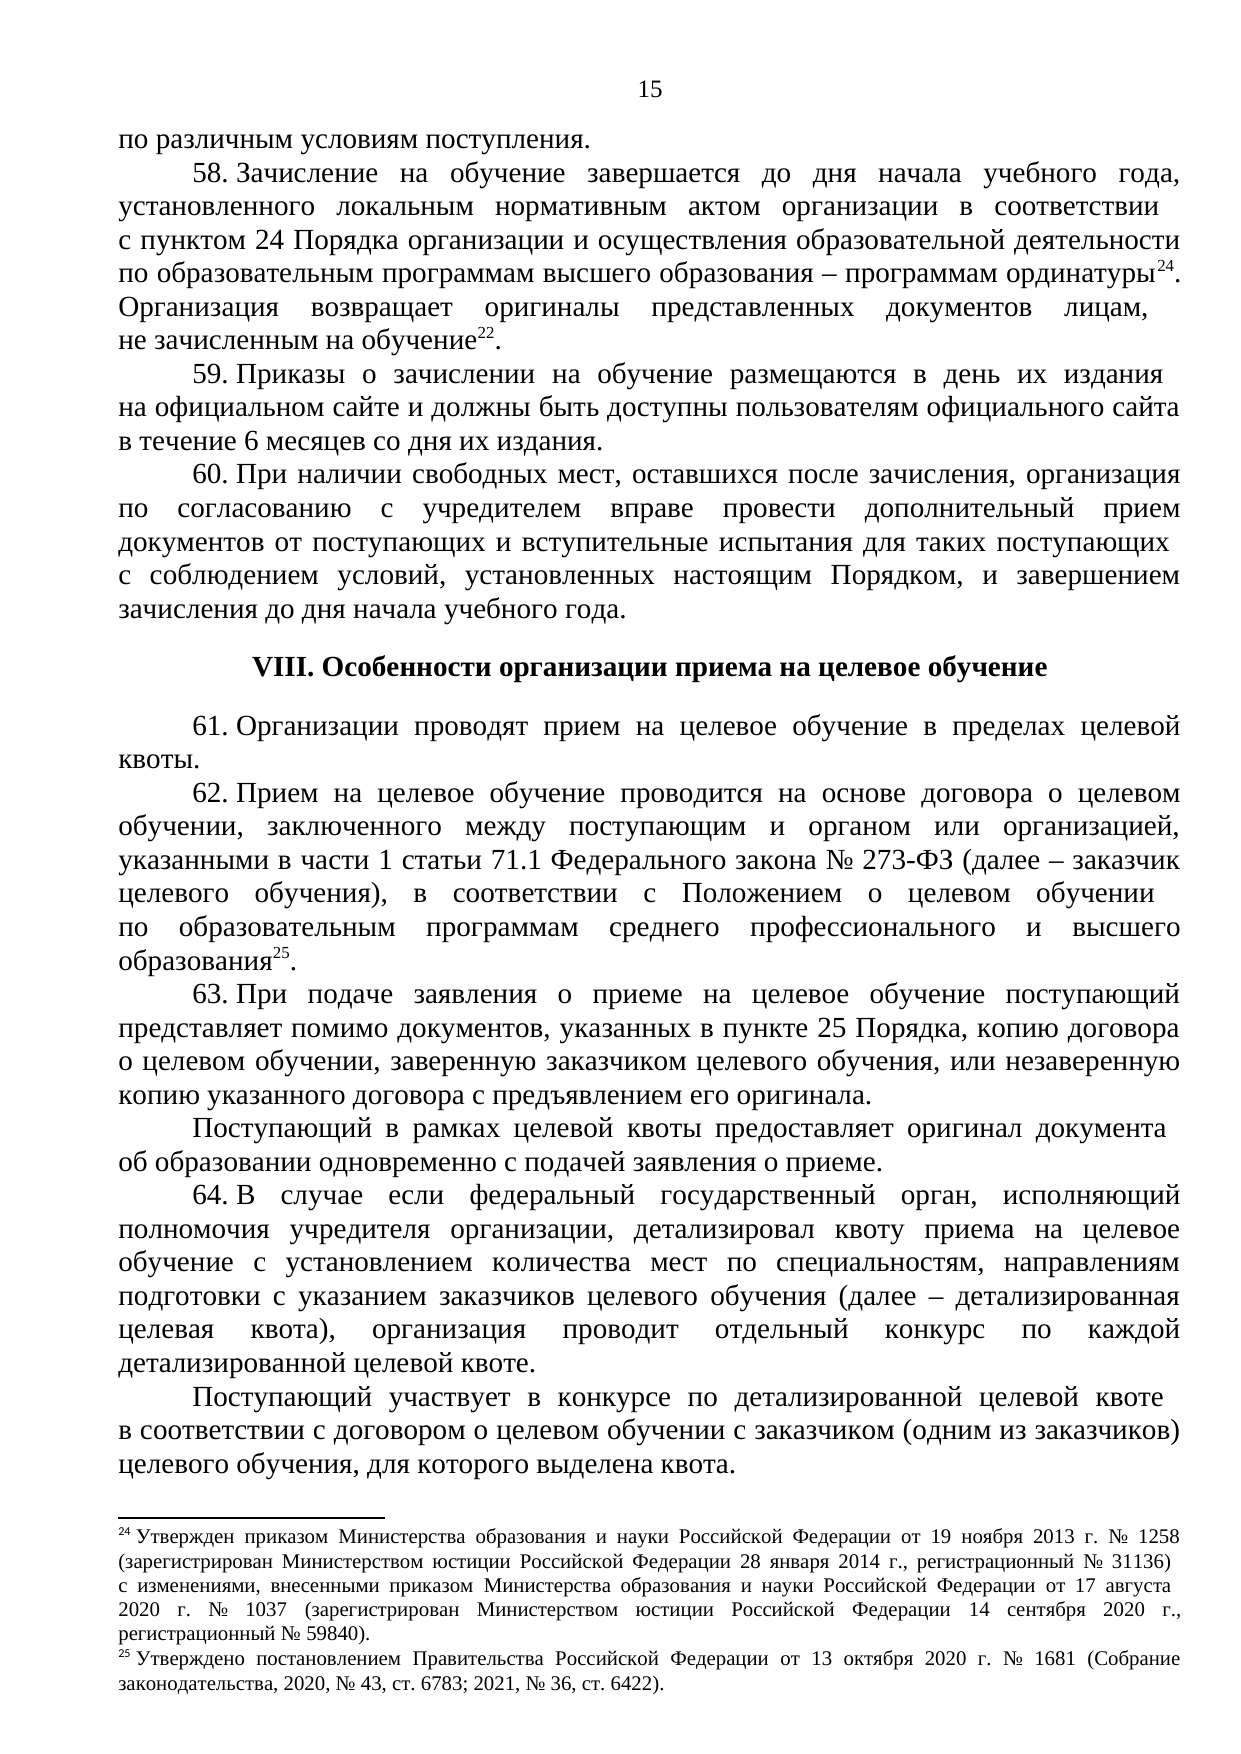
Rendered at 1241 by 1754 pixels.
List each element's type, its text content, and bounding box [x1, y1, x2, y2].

text 62. Прием на целевое обучение проводится на основе договора о целевом обучении, заключенного между поступающим и органом или организацией, указанными в части 1 статьи 71.1 Федерального закона № 273-ФЗ (далее – заказчик целевого обучения), в соответствии с Положением о целевом обучении по образовательным программам среднего профессионального и высшего образования. [118, 775, 1181, 976]
text 58. Зачисление на обучение завершается до дня начала учебного года, установленного локальным нормативным актом организации в соответствии с пунктом 24 Порядка организации и осуществления образовательной деятельности по образовательным программам высшего образования – программам ординатуры. Организация возвращает оригиналы представленных документов лицам, не зачисленным на обучение22. [118, 155, 1181, 356]
text 61. Организации проводят прием на целевое обучение в пределах целевой квоты. [118, 708, 1181, 775]
title VIII. Особенности организации приема на целевое обучение [118, 649, 1181, 683]
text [118, 121, 1181, 155]
text 64. В случае если федеральный государственный орган, исполняющий полномочия учредителя организации, детализировал квоту приема на целевое обучение с установлением количества мест по специальностям, направлениям подготовки с указанием заказчиков целевого обучения (далее – детализированная целевая квота), организация проводит отдельный конкурс по каждой детализированной целевой квоте. [118, 1177, 1181, 1379]
text 63. При подаче заявления о приеме на целевое обучение поступающий представляет помимо документов, указанных в пункте 25 Порядка, копию договора о целевом обучении, заверенную заказчиком целевого обучения, или незаверенную копию указанного договора с предъявлением его оригинала. [118, 976, 1181, 1110]
text Поступающий участвует в конкурсе по детализированной целевой квоте в соответствии с договором о целевом обучении с заказчиком (одним из заказчиков) целевого обучения, для которого выделена квота. [118, 1379, 1181, 1479]
text Поступающий в рамках целевой квоты предоставляет оригинал документа об образовании одновременно с подачей заявления о приеме. [118, 1110, 1181, 1177]
text 60. При наличии свободных мест, оставшихся после зачисления, организация по согласованию с учредителем вправе провести дополнительный прием документов от поступающих и вступительные испытания для таких поступающих с соблюдением условий, установленных настоящим Порядком, и завершением зачисления до дня начала учебного года. [118, 457, 1181, 624]
text 59. Приказы о зачислении на обучение размещаются в день их издания на официальном сайте и должны быть доступны пользователям официального сайта в течение 6 месяцев со дня их издания. [118, 356, 1181, 457]
